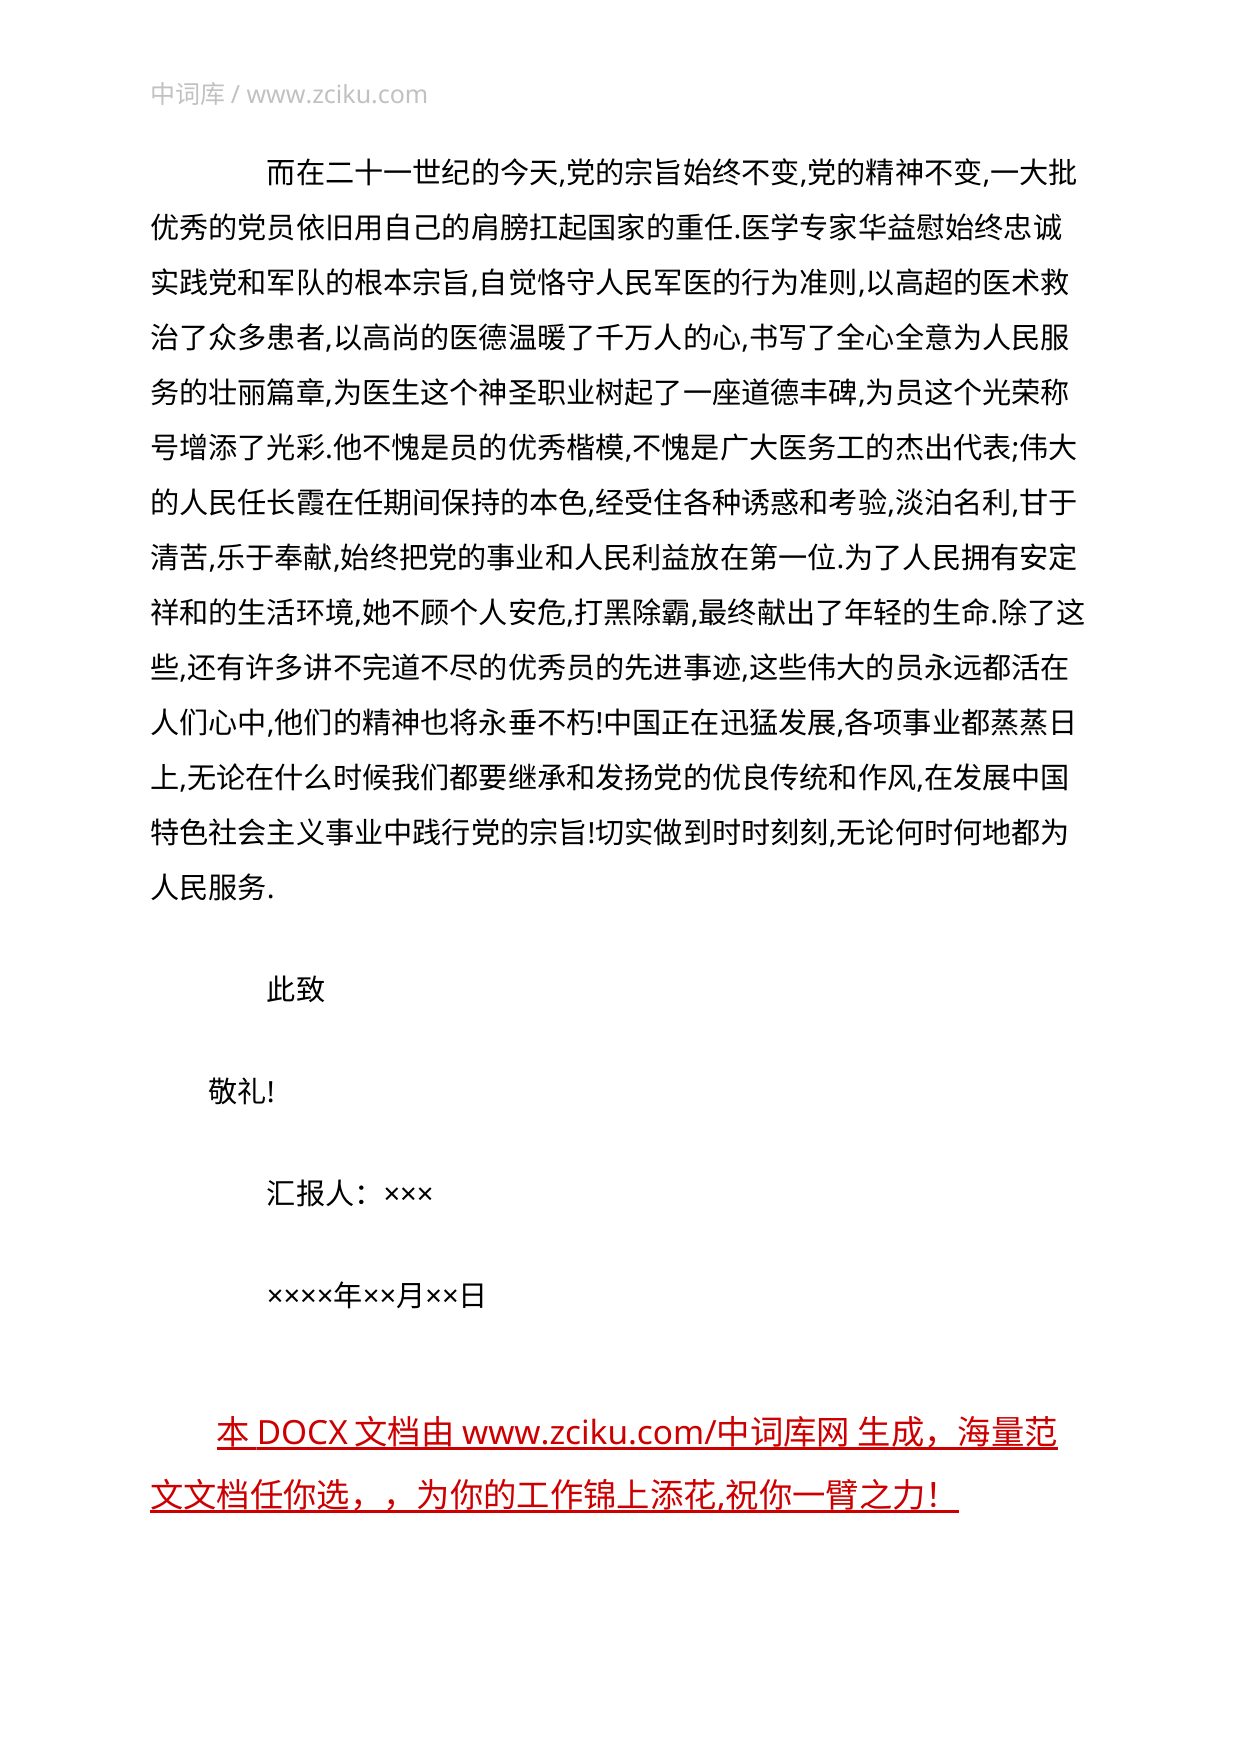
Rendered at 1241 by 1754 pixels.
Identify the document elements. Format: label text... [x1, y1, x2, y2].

text 而在二十一世纪的今天,党的宗旨始终不变,党的精神不变,一大批优秀的党员依旧用自己的肩膀扛起国家的重任.医学专家华益慰始终忠诚实践党和军队的根本宗旨,自觉恪守人民军医的行为准则,以高超的医术救治了众多患者,以高尚的医德温暖了千万人的心,书写了全心全意为人民服务的壮丽篇章,为医生这个神圣职业树起了一座道德丰碑,为员这个光荣称号增添了光彩.他不愧是员的优秀楷模,不愧是广大医务工的杰出代表;伟大的人民任长霞在任期间保持的本色,经受住各种诱惑和考验,淡泊名利,甘于清苦,乐于奉献,始终把党的事业和人民利益放在第一位.为了人民拥有安定祥和的生活环境,她不顾个人安危,打黑除霸,最终献出了年轻的生命.除了这些,还有许多讲不完道不尽的优秀员的先进事迹,这些伟大的员永远都活在人们心中,他们的精神也将永垂不朽!中国正在迅猛发展,各项事业都蒸蒸日上,无论在什么时候我们都要继承和发扬党的优良传统和作风,在发展中国特色社会主义事业中践行党的宗旨!切实做到时时刻刻,无论何时何地都为人民服务. [150, 150, 1090, 907]
text 此致 [150, 967, 1090, 1009]
text 敬礼! [150, 1069, 1090, 1111]
text 本DOCX文档由 www.zciku.com/中词库网 生成，海量范文文档任你选，，为你的工作锦上添花,祝你一臂之力！ [150, 1406, 1090, 1517]
text 汇报人：××× [150, 1171, 1090, 1213]
text ××××年××月××日 [150, 1273, 1090, 1315]
